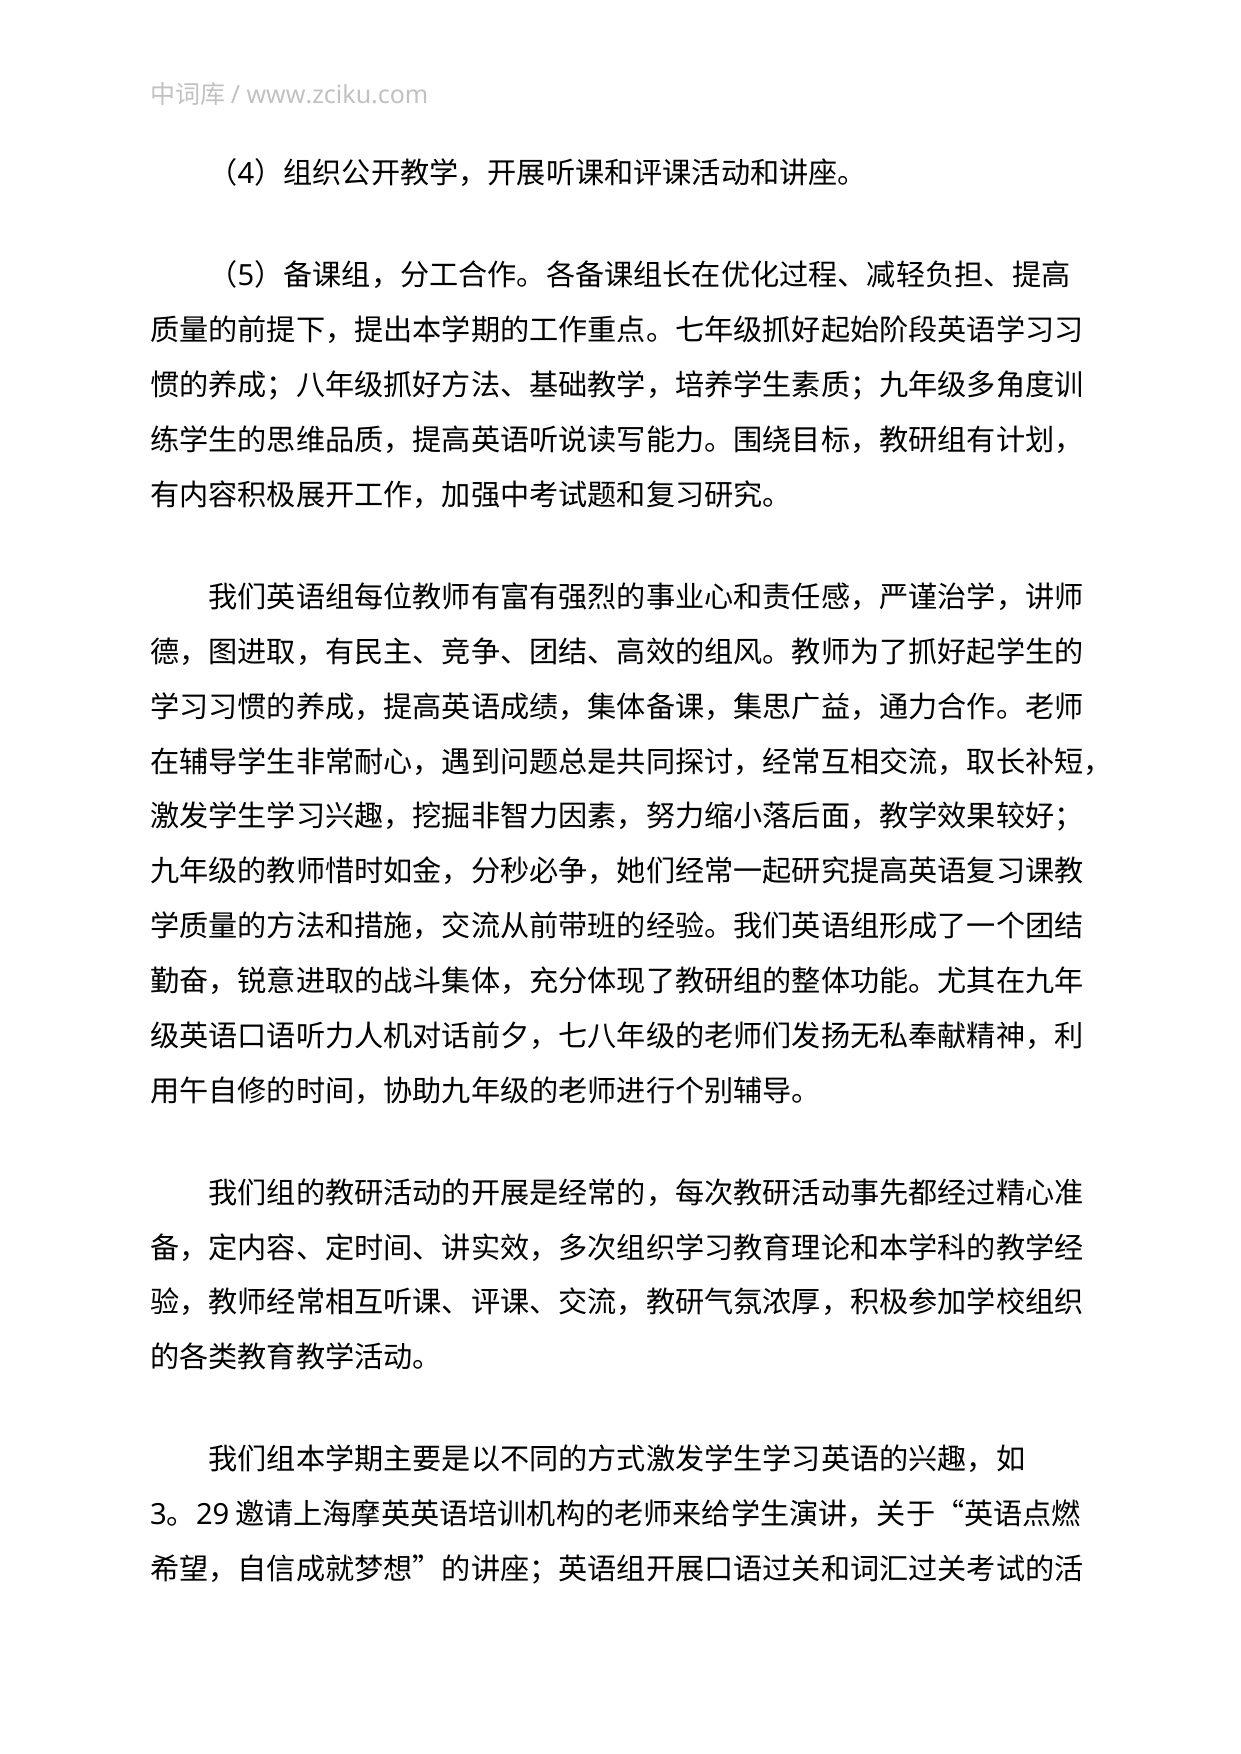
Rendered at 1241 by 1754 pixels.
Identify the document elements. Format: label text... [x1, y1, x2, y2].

text （4）组织公开教学，开展听课和评课活动和讲座。 [150, 150, 1090, 192]
text 我们组的教研活动的开展是经常的，每次教研活动事先都经过精心准备，定内容、定时间、讲实效，多次组织学习教育理论和本学科的教学经验，教师经常相互听课、评课、交流，教研气氛浓厚，积极参加学校组织的各类教育教学活动。 [150, 1169, 1090, 1376]
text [150, 1436, 1090, 1588]
text （5）备课组，分工合作。各备课组长在优化过程、减轻负担、提高质量的前提下，提出本学期的工作重点。七年级抓好起始阶段英语学习习惯的养成；八年级抓好方法、基础教学，培养学生素质；九年级多角度训练学生的思维品质，提高英语听说读写能力。围绕目标，教研组有计划，有内容积极展开工作，加强中考试题和复习研究。 [150, 252, 1090, 514]
text 我们英语组每位教师有富有强烈的事业心和责任感，严谨治学，讲师德，图进取，有民主、竞争、团结、高效的组风。教师为了抓好起学生的学习习惯的养成，提高英语成绩，集体备课，集思广益，通力合作。老师在辅导学生非常耐心，遇到问题总是共同探讨，经常互相交流，取长补短，激发学生学习兴趣，挖掘非智力因素，努力缩小落后面，教学效果较好；九年级的教师惜时如金，分秒必争，她们经常一起研究提高英语复习课教学质量的方法和措施，交流从前带班的经验。我们英语组形成了一个团结勤奋，锐意进取的战斗集体，充分体现了教研组的整体功能。尤其在九年级英语口语听力人机对话前夕，七八年级的老师们发扬无私奉献精神，利用午自修的时间，协助九年级的老师进行个别辅导。 [150, 573, 1090, 1110]
